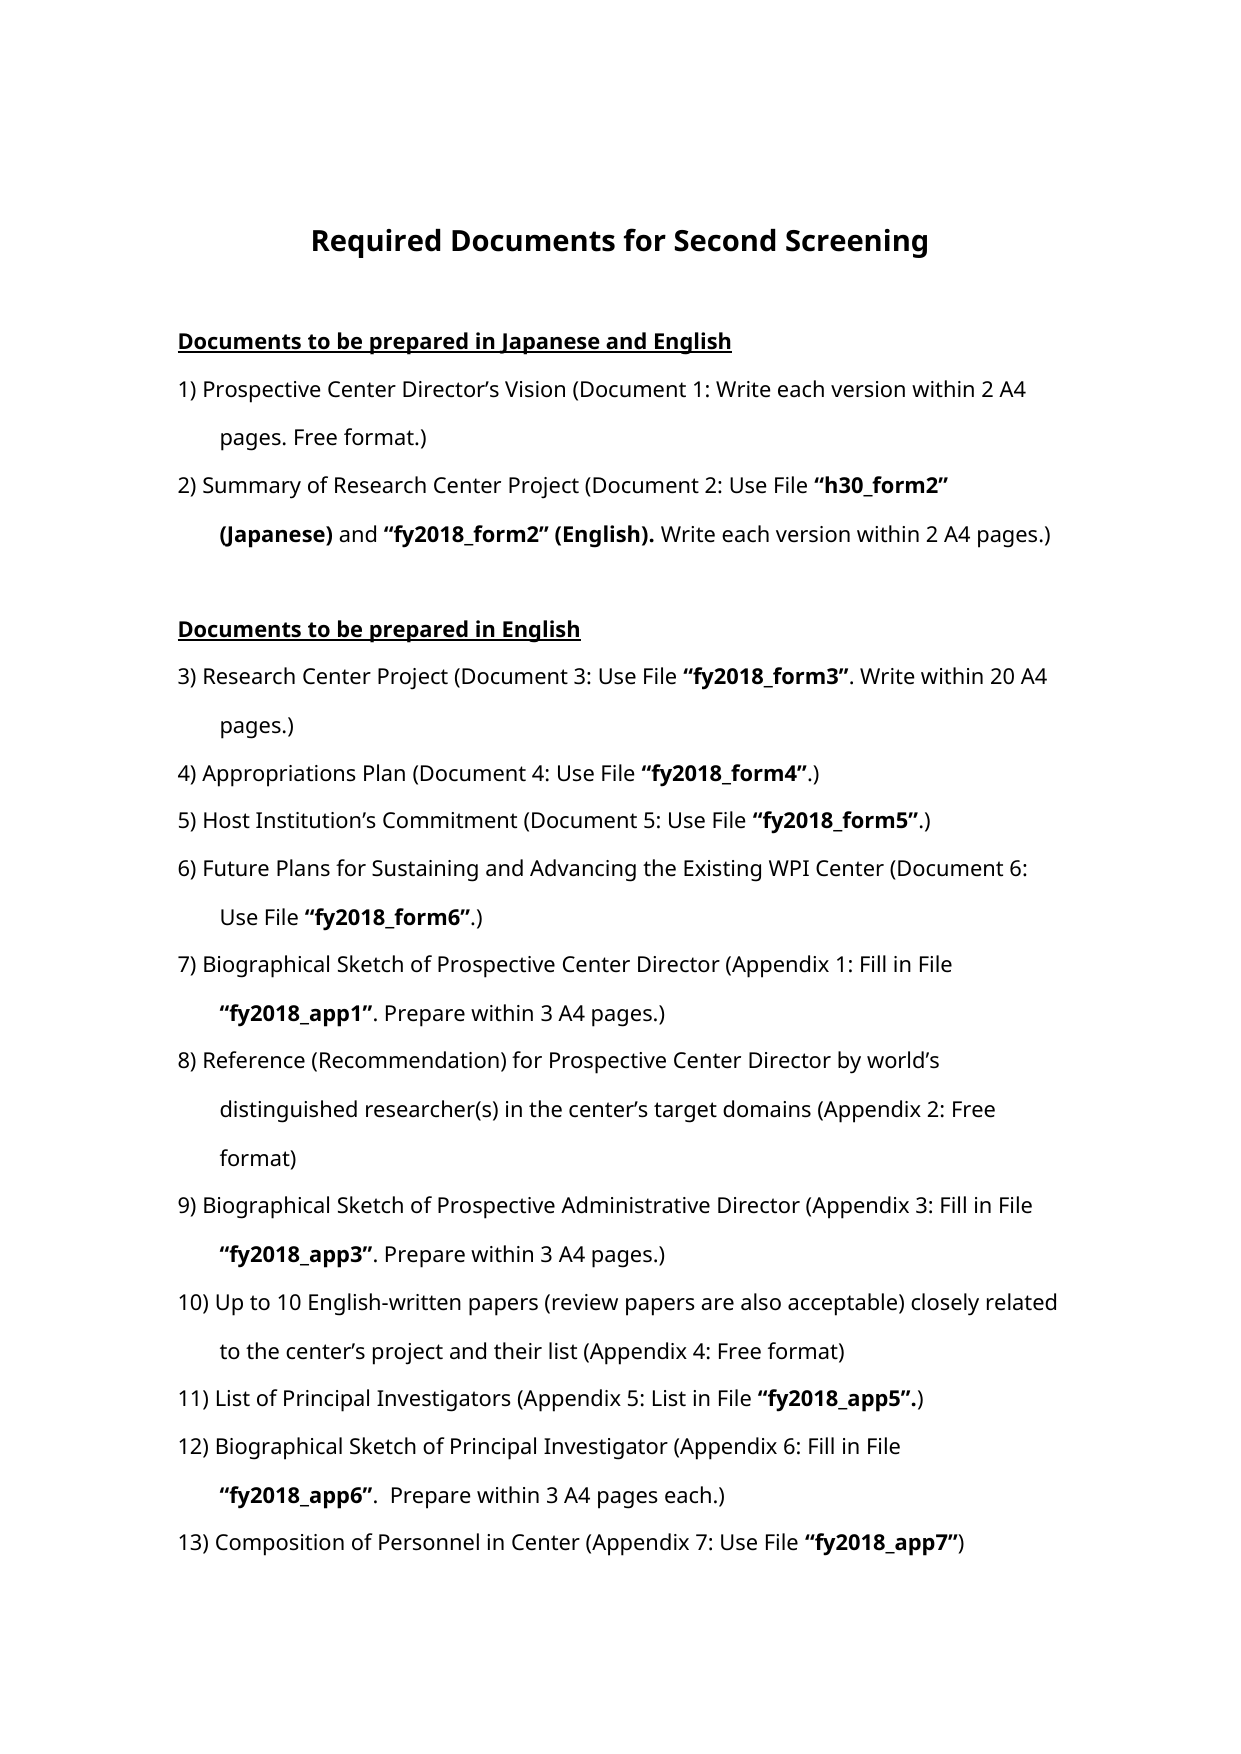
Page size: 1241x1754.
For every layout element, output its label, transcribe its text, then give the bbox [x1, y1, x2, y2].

text 9) Biographical Sketch of Prospective Administrative Director (Appendix 3: Fill in File “fy2018_app3”. Prepare within 3 A4 pages.) [177, 1189, 1063, 1271]
text 6) Future Plans for Sustaining and Advancing the Existing WPI Center (Document 6: Use File “fy2018_form6”.) [177, 851, 1063, 933]
text 2) Summary of Research Center Project (Document 2: Use File “h30_form2” (Japanese) and “fy2018_form2” (English). Write each version within 2 A4 pages.) [177, 468, 1063, 550]
text 3) Research Center Project (Document 3: Use File “fy2018_form3”. Write within 20 A4 pages.) [177, 660, 1063, 741]
text 8) Reference (Recommendation) for Prospective Center Director by world’s distinguished researcher(s) in the center’s target domains (Appendix 2: Free format) [177, 1044, 1063, 1174]
text 1) Prospective Center Director’s Vision (Document 1: Write each version within 2 A4 pages. Free format.) [177, 372, 1063, 454]
text 5) Host Institution’s Commitment (Document 5: Use File “fy2018_form5”.) [177, 804, 1063, 836]
text 13) Composition of Personnel in Center (Appendix 7: Use File “fy2018_app7”) [177, 1526, 1063, 1558]
text Documents to be prepared in English [177, 612, 1063, 645]
text 7) Biographical Sketch of Prospective Center Director (Appendix 1: Fill in File “fy2018_app1”. Prepare within 3 A4 pages.) [177, 948, 1063, 1029]
text Required Documents for Second Screening [177, 207, 1063, 272]
text 10) Up to 10 English-written papers (review papers are also acceptable) closely related to the center’s project and their list (Appendix 4: Free format) [177, 1286, 1063, 1367]
text 12) Biographical Sketch of Principal Investigator (Appendix 6: Fill in File “fy2018_app6”. Prepare within 3 A4 pages each.) [177, 1429, 1063, 1511]
text 4) Appropriations Plan (Document 4: Use File “fy2018_form4”.) [177, 756, 1063, 789]
text 11) List of Principal Investigators (Appendix 5: List in File “fy2018_app5”.) [177, 1382, 1063, 1414]
text Documents to be prepared in Japanese and English [177, 325, 1063, 357]
